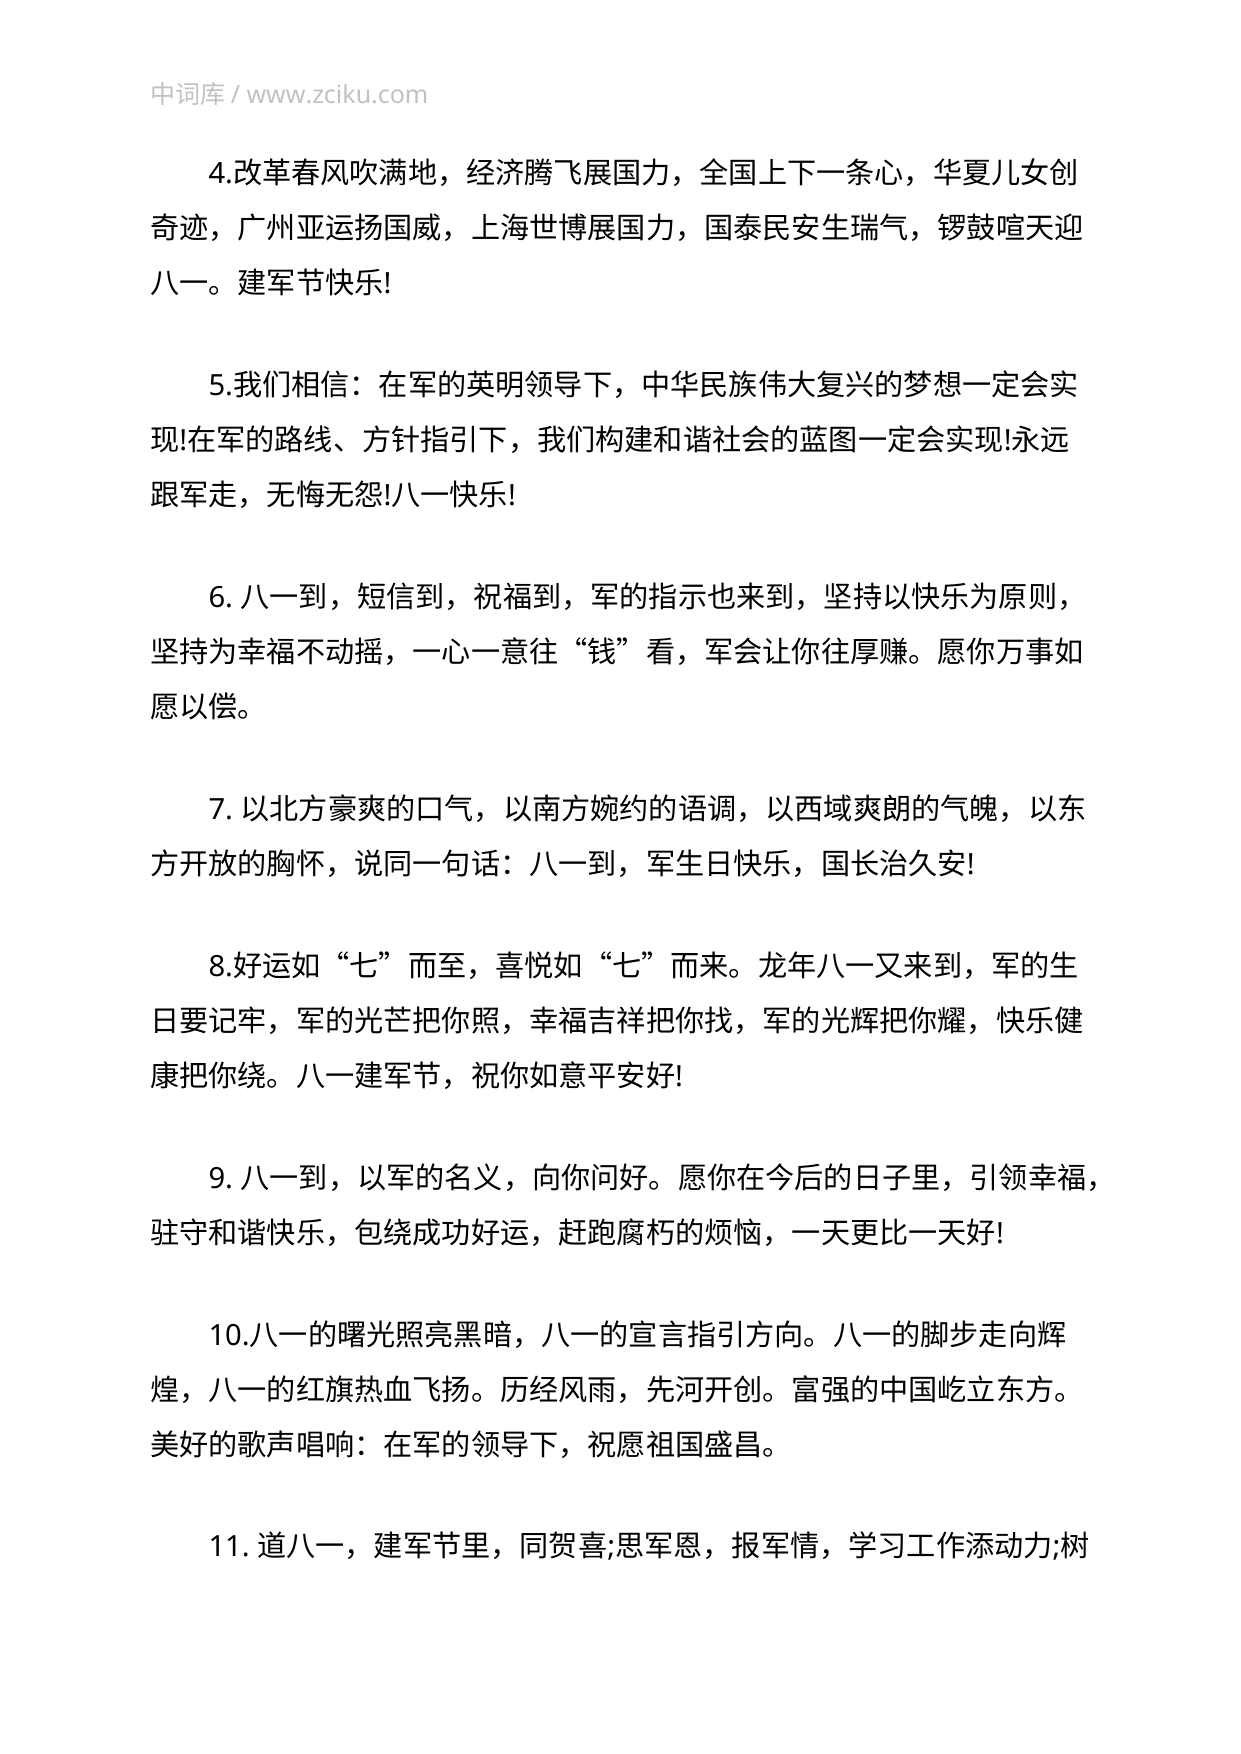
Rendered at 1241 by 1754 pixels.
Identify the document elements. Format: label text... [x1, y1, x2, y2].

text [150, 1523, 1090, 1565]
text 4.改革春风吹满地，经济腾飞展国力，全国上下一条心，华夏儿女创奇迹，广州亚运扬国威，上海世博展国力，国泰民安生瑞气，锣鼓喧天迎八一。建军节快乐! [150, 150, 1090, 302]
text 9. 八一到，以军的名义，向你问好。愿你在今后的日子里，引领幸福，驻守和谐快乐，包绕成功好运，赶跑腐朽的烦恼，一天更比一天好! [150, 1154, 1090, 1252]
text 7. 以北方豪爽的口气，以南方婉约的语调，以西域爽朗的气魄，以东方开放的胸怀，说同一句话：八一到，军生日快乐，国长治久安! [150, 786, 1090, 883]
text 10.八一的曙光照亮黑暗，八一的宣言指引方向。八一的脚步走向辉煌，八一的红旗热血飞扬。历经风雨，先河开创。富强的中国屹立东方。美好的歌声唱响：在军的领导下，祝愿祖国盛昌。 [150, 1311, 1090, 1463]
text 8.好运如“七”而至，喜悦如“七”而来。龙年八一又来到，军的生日要记牢，军的光芒把你照，幸福吉祥把你找，军的光辉把你耀，快乐健康把你绕。八一建军节，祝你如意平安好! [150, 942, 1090, 1095]
text 5.我们相信：在军的英明领导下，中华民族伟大复兴的梦想一定会实现!在军的路线、方针指引下，我们构建和谐社会的蓝图一定会实现!永远跟军走，无悔无怨!八一快乐! [150, 362, 1090, 514]
text 6. 八一到，短信到，祝福到，军的指示也来到，坚持以快乐为原则，坚持为幸福不动摇，一心一意往“钱”看，军会让你往厚赚。愿你万事如愿以偿。 [150, 574, 1090, 726]
